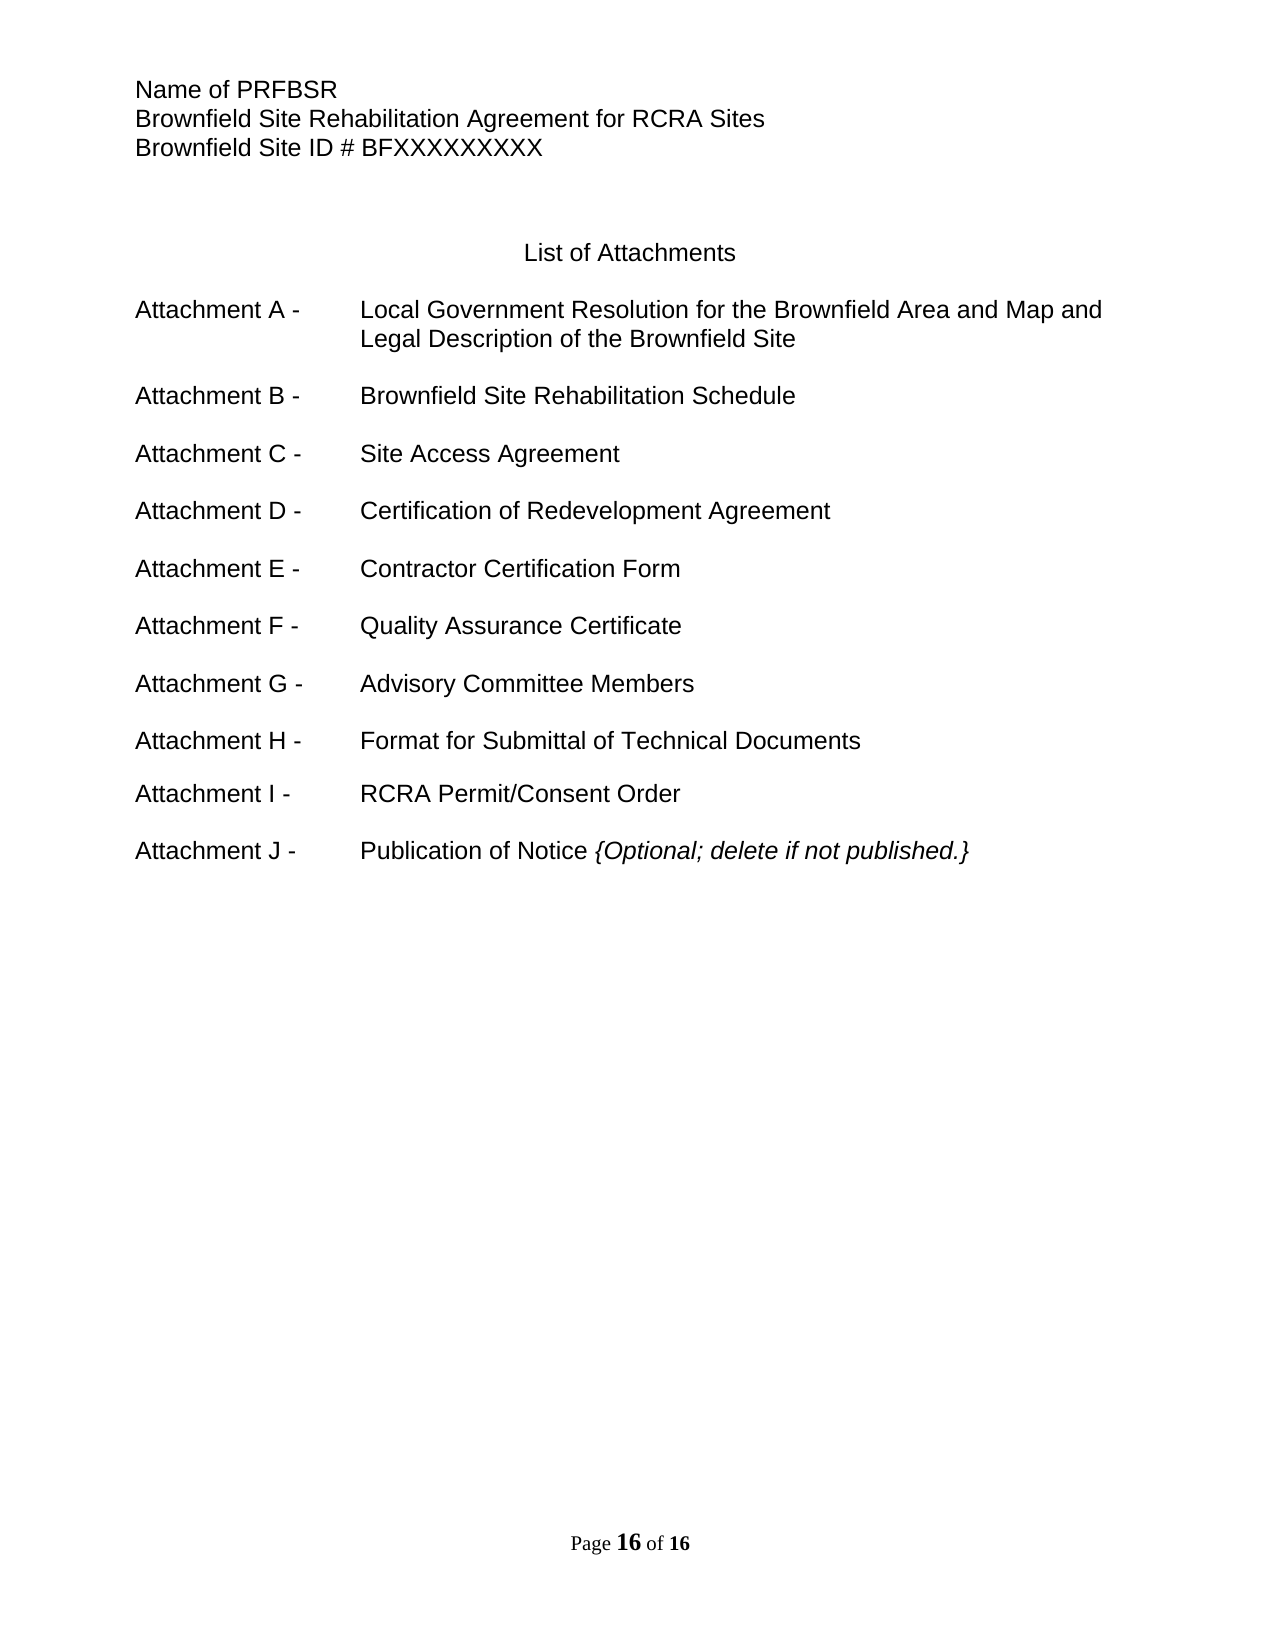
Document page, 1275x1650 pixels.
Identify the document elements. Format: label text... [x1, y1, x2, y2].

text Attachment C - Site Access Agreement [135, 439, 1125, 468]
text Attachment F - Quality Assurance Certificate [135, 611, 1125, 640]
text Attachment I - RCRA Permit/Consent Order [135, 779, 1125, 807]
subtitle Attachment H - Format for Submittal of Technical Documents [135, 726, 1125, 755]
text Attachment E - Contractor Certification Form [135, 554, 1125, 583]
text Attachment J - Publication of Notice {Optional; delete if not published.} [135, 836, 1125, 865]
text List of Attachments [135, 238, 1125, 266]
text Attachment D - Certification of Redevelopment Agreement [135, 496, 1125, 525]
text Attachment G - Advisory Committee Members [135, 669, 1125, 698]
text Attachment A - Local Government Resolution for the Brownfield Area and Map and Legal Description of the Brownfield Site [135, 295, 1125, 353]
text Attachment B - Brownfield Site Rehabilitation Schedule [135, 381, 1125, 410]
